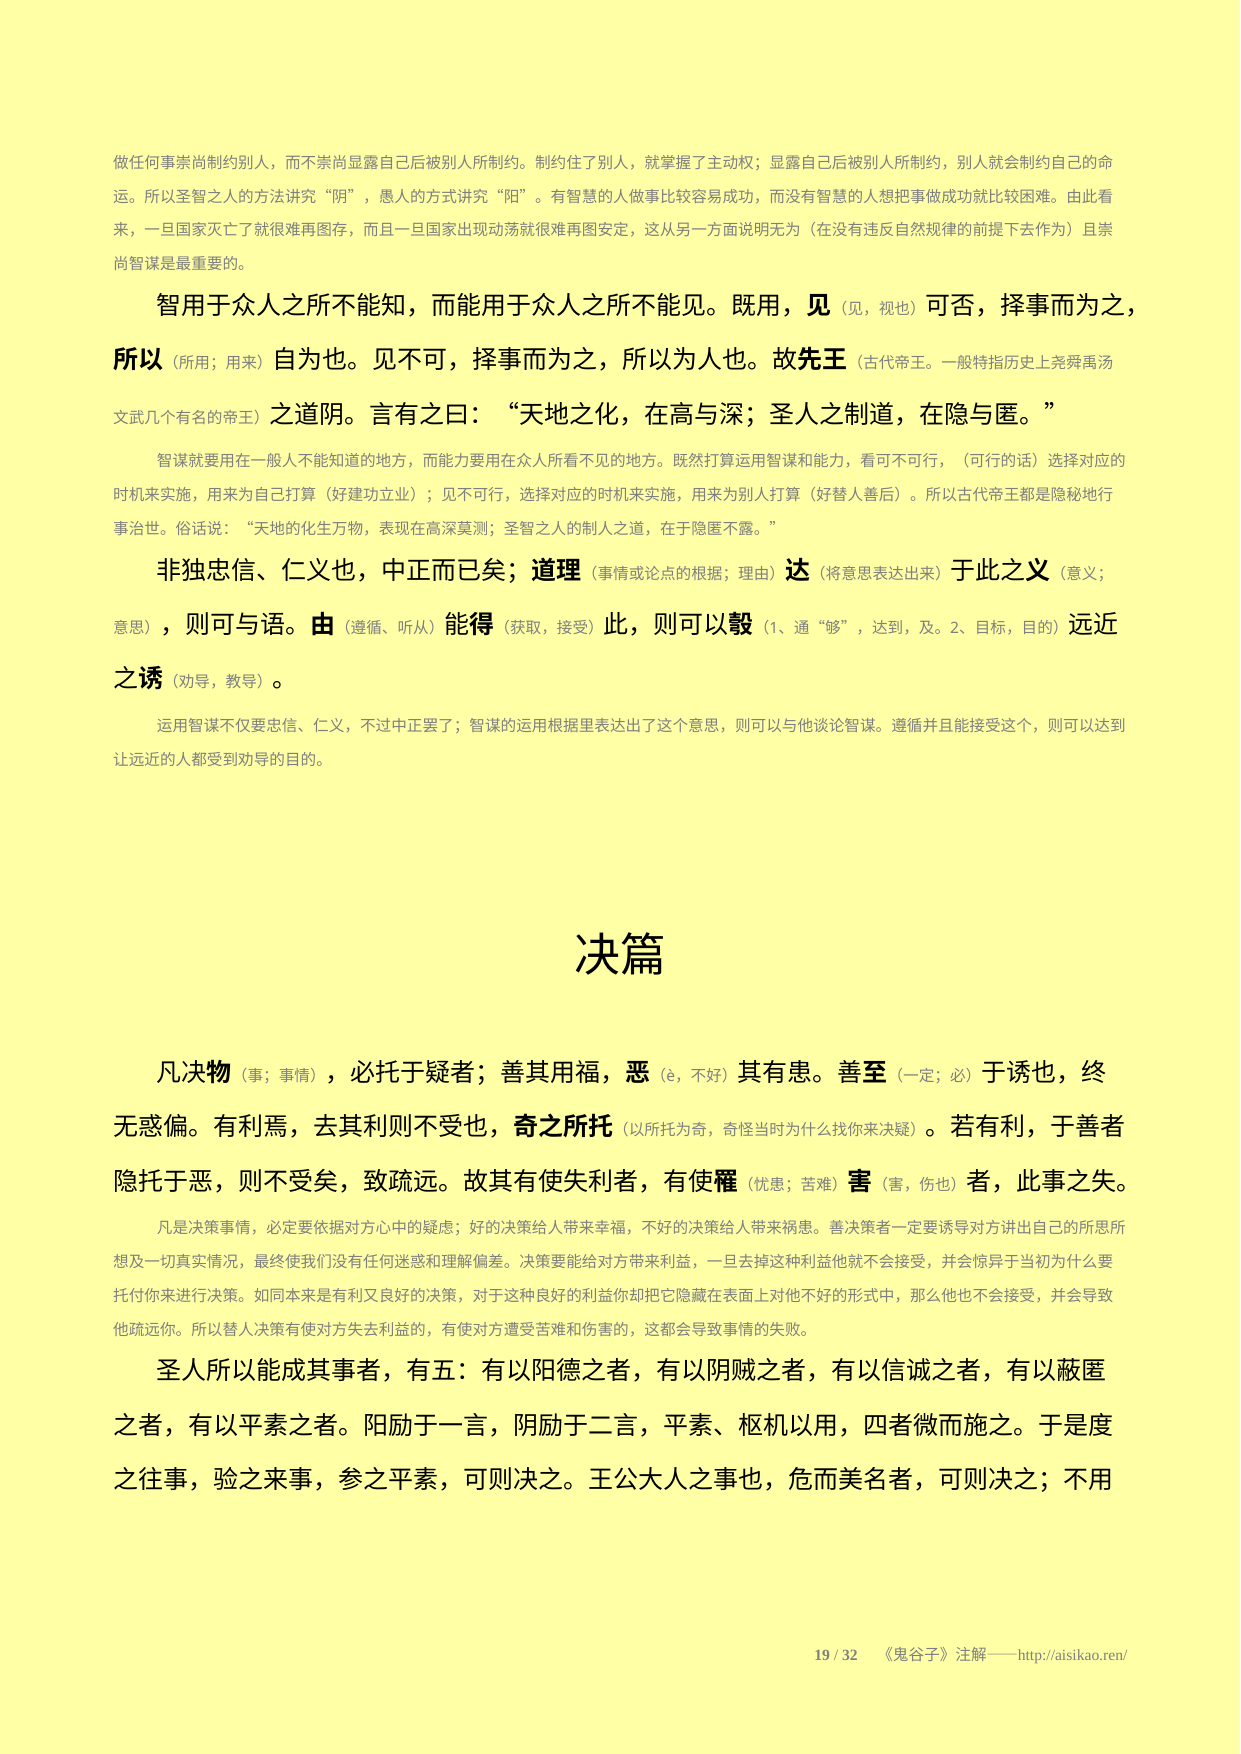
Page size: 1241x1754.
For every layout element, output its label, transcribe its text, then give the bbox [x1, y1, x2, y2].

text 决篇 [113, 918, 1127, 985]
text 非独忠信、仁义也，中正而已矣；道理（事情或论点的根据；理由）达（将意思表达出来）于此之义（意义；意思），则可与语。由（遵循、听从）能得（获取，接受）此，则可以彀（1、通“够”，达到，及。2、目标，目的）远近之诱（劝导，教导）。 [113, 550, 1127, 695]
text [113, 1351, 1127, 1496]
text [113, 150, 1127, 274]
text 凡决物（事；事情），必托于疑者；善其用福，恶（è，不好）其有患。善至（一定；必）于诱也，终无惑偏。有利焉，去其利则不受也，奇之所托（以所托为奇，奇怪当时为什么找你来决疑）。若有利，于善者隐托于恶，则不受矣，致疏远。故其有使失利者，有使罹（忧患；苦难）害（害，伤也）者，此事之失。 [113, 1052, 1127, 1197]
text 智用于众人之所不能知，而能用于众人之所不能见。既用，见（见，视也）可否，择事而为之，所以（所用；用来）自为也。见不可，择事而为之，所以为人也。故先王（古代帝王。一般特指历史上尧舜禹汤文武几个有名的帝王）之道阴。言有之曰：“天地之化，在高与深；圣人之制道，在隐与匿。” [113, 285, 1127, 430]
text 智谋就要用在一般人不能知道的地方，而能力要用在众人所看不见的地方。既然打算运用智谋和能力，看可不可行，（可行的话）选择对应的时机来实施，用来为自己打算（好建功立业）；见不可行，选择对应的时机来实施，用来为别人打算（好替人善后）。所以古代帝王都是隐秘地行事治世。俗话说：“天地的化生万物，表现在高深莫测；圣智之人的制人之道，在于隐匿不露。” [113, 448, 1127, 539]
text 运用智谋不仅要忠信、仁义，不过中正罢了；智谋的运用根据里表达出了这个意思，则可以与他谈论智谋。遵循并且能接受这个，则可以达到让远近的人都受到劝导的目的。 [113, 713, 1127, 770]
text 凡是决策事情，必定要依据对方心中的疑虑；好的决策给人带来幸福，不好的决策给人带来祸患。善决策者一定要诱导对方讲出自己的所思所想及一切真实情况，最终使我们没有任何迷惑和理解偏差。决策要能给对方带来利益，一旦去掉这种利益他就不会接受，并会惊异于当初为什么要托付你来进行决策。如同本来是有利又良好的决策，对于这种良好的利益你却把它隐藏在表面上对他不好的形式中，那么他也不会接受，并会导致他疏远你。所以替人决策有使对方失去利益的，有使对方遭受苦难和伤害的，这都会导致事情的失败。 [113, 1215, 1127, 1339]
